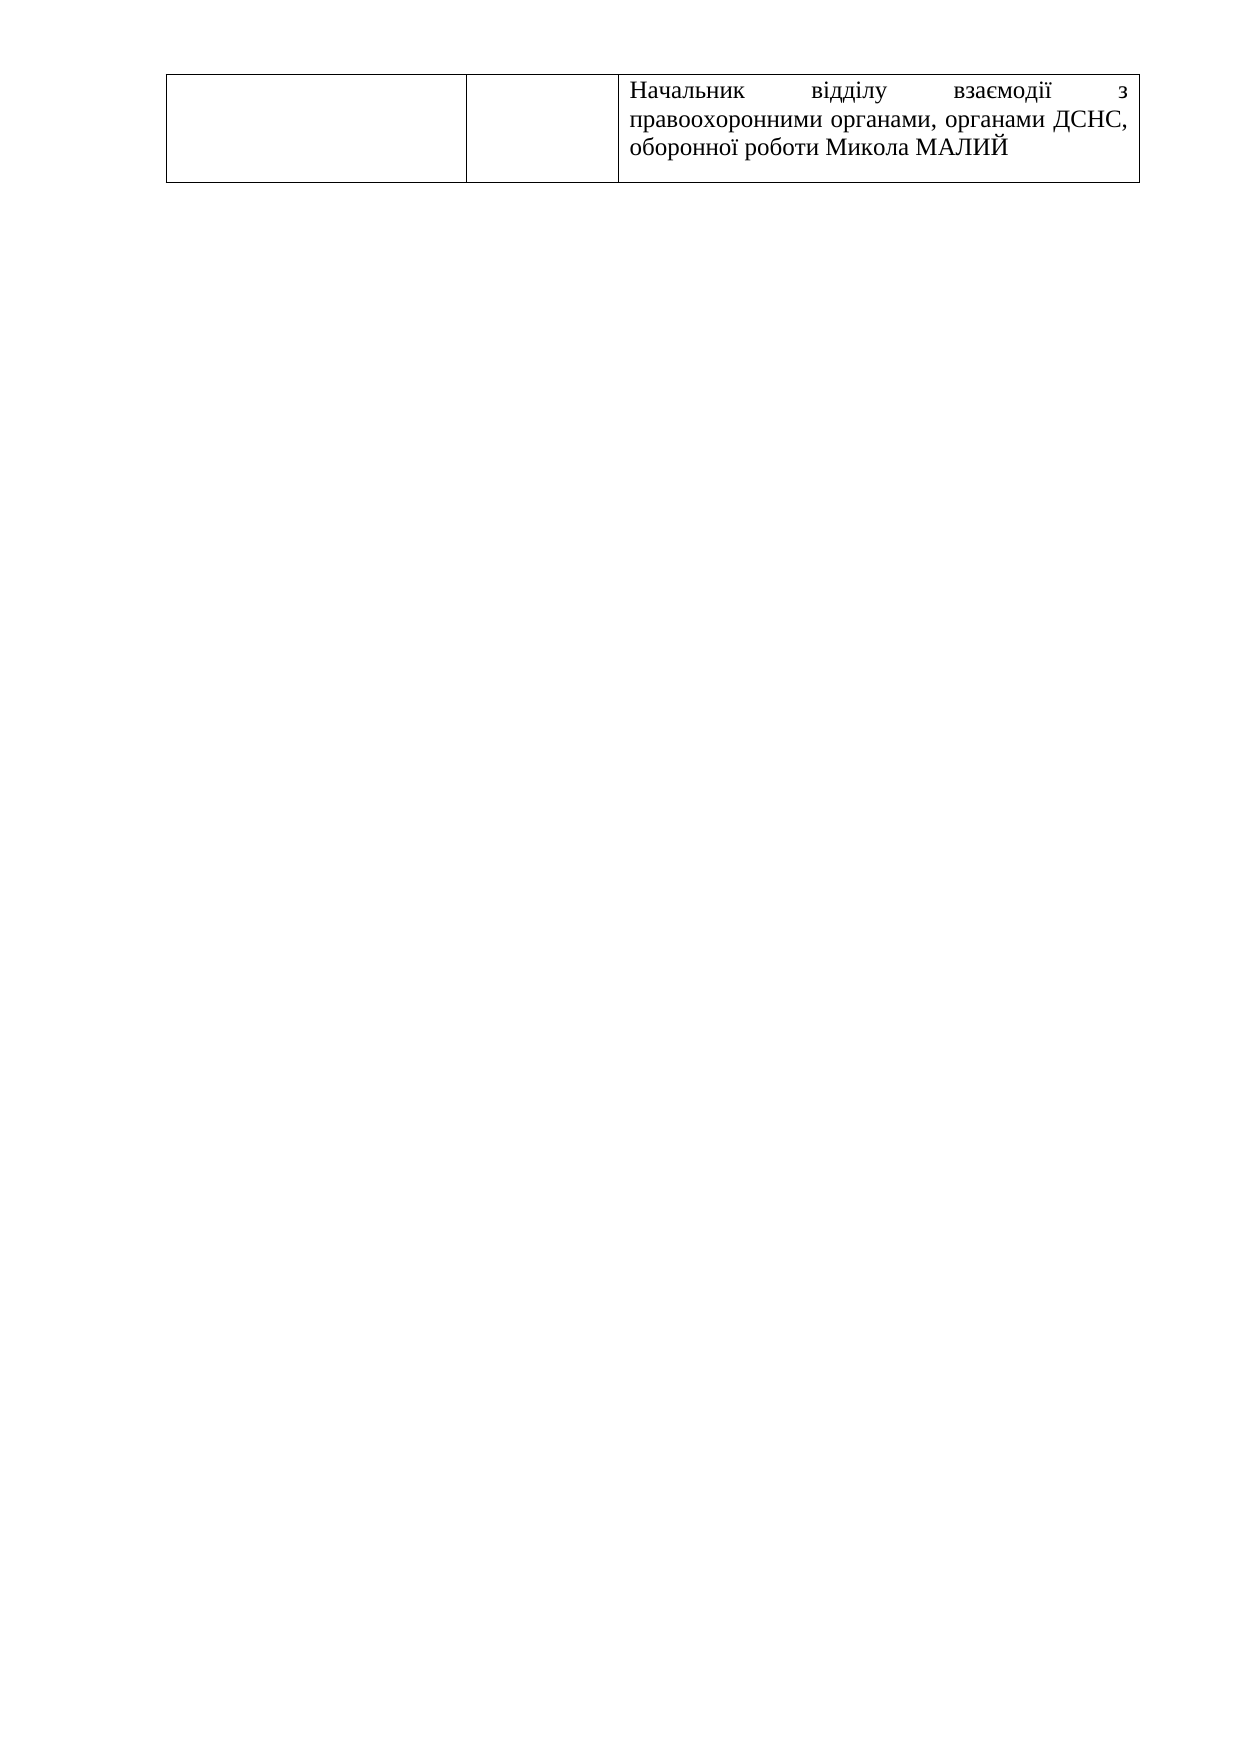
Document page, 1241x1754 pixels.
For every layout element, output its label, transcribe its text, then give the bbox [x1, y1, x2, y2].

table_header [467, 75, 618, 182]
table_header [167, 75, 466, 182]
table_header Начальник відділу взаємодії з правоохоронними органами, органами ДСНС, оборонної роботи Микола МАЛИЙ [619, 75, 1139, 182]
